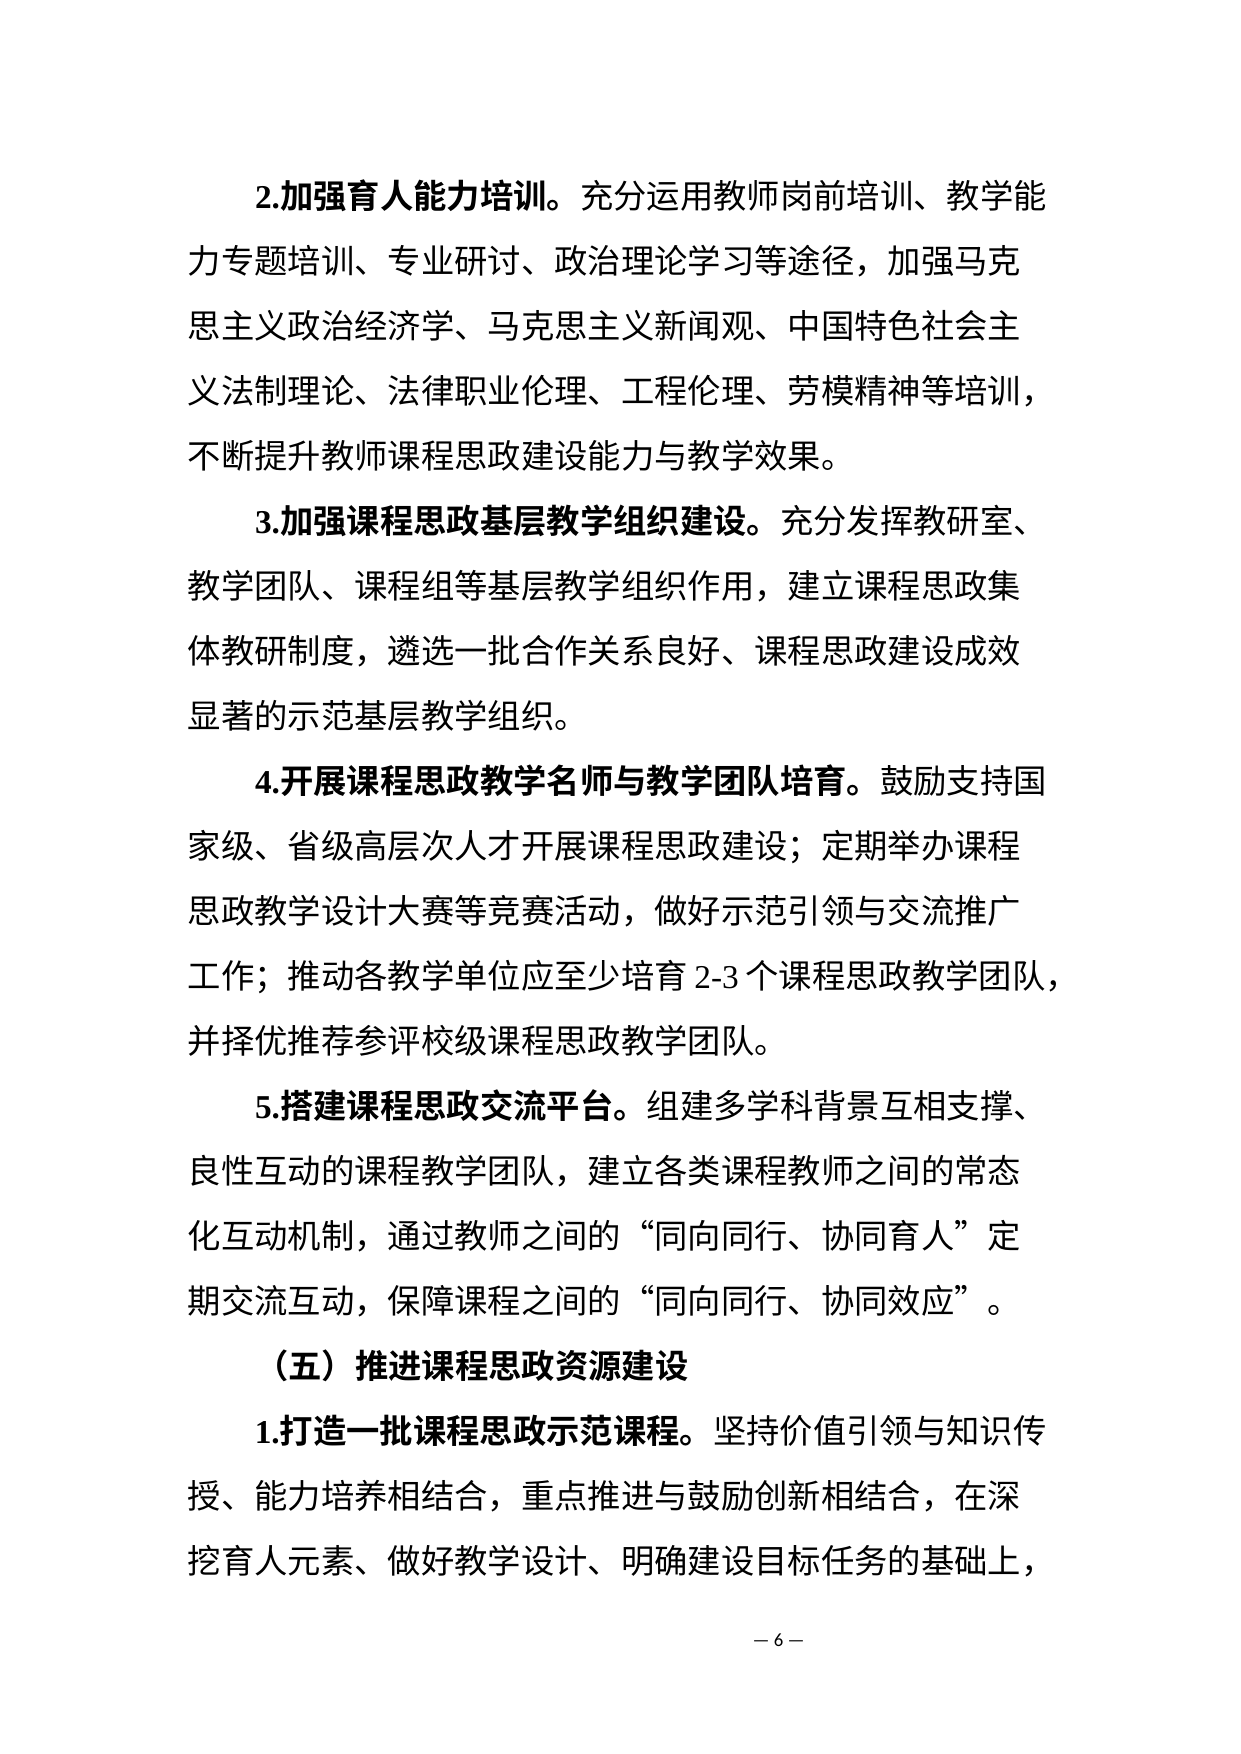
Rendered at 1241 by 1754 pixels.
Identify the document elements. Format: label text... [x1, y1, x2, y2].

text 3.加强课程思政基层教学组织建设。充分发挥教研室、教学团队、课程组等基层教学组织作用，建立课程思政集体教研制度，遴选一批合作关系良好、课程思政建设成效显著的示范基层教学组织。 [187, 487, 1053, 747]
text 2.加强育人能力培训。充分运用教师岗前培训、教学能力专题培训、专业研讨、政治理论学习等途径，加强马克思主义政治经济学、马克思主义新闻观、中国特色社会主义法制理论、法律职业伦理、工程伦理、劳模精神等培训，不断提升教师课程思政建设能力与教学效果。 [187, 162, 1053, 487]
text （五）推进课程思政资源建设 [187, 1332, 1053, 1397]
text 4.开展课程思政教学名师与教学团队培育。鼓励支持国家级、省级高层次人才开展课程思政建设；定期举办课程思政教学设计大赛等竞赛活动，做好示范引领与交流推广工作；推动各教学单位应至少培育2-3个课程思政教学团队，并择优推荐参评校级课程思政教学团队。 [187, 747, 1053, 1072]
text 5.搭建课程思政交流平台。组建多学科背景互相支撑、良性互动的课程教学团队，建立各类课程教师之间的常态化互动机制，通过教师之间的“同向同行、协同育人”定期交流互动，保障课程之间的“同向同行、协同效应”。 [187, 1072, 1053, 1332]
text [187, 1397, 1053, 1592]
